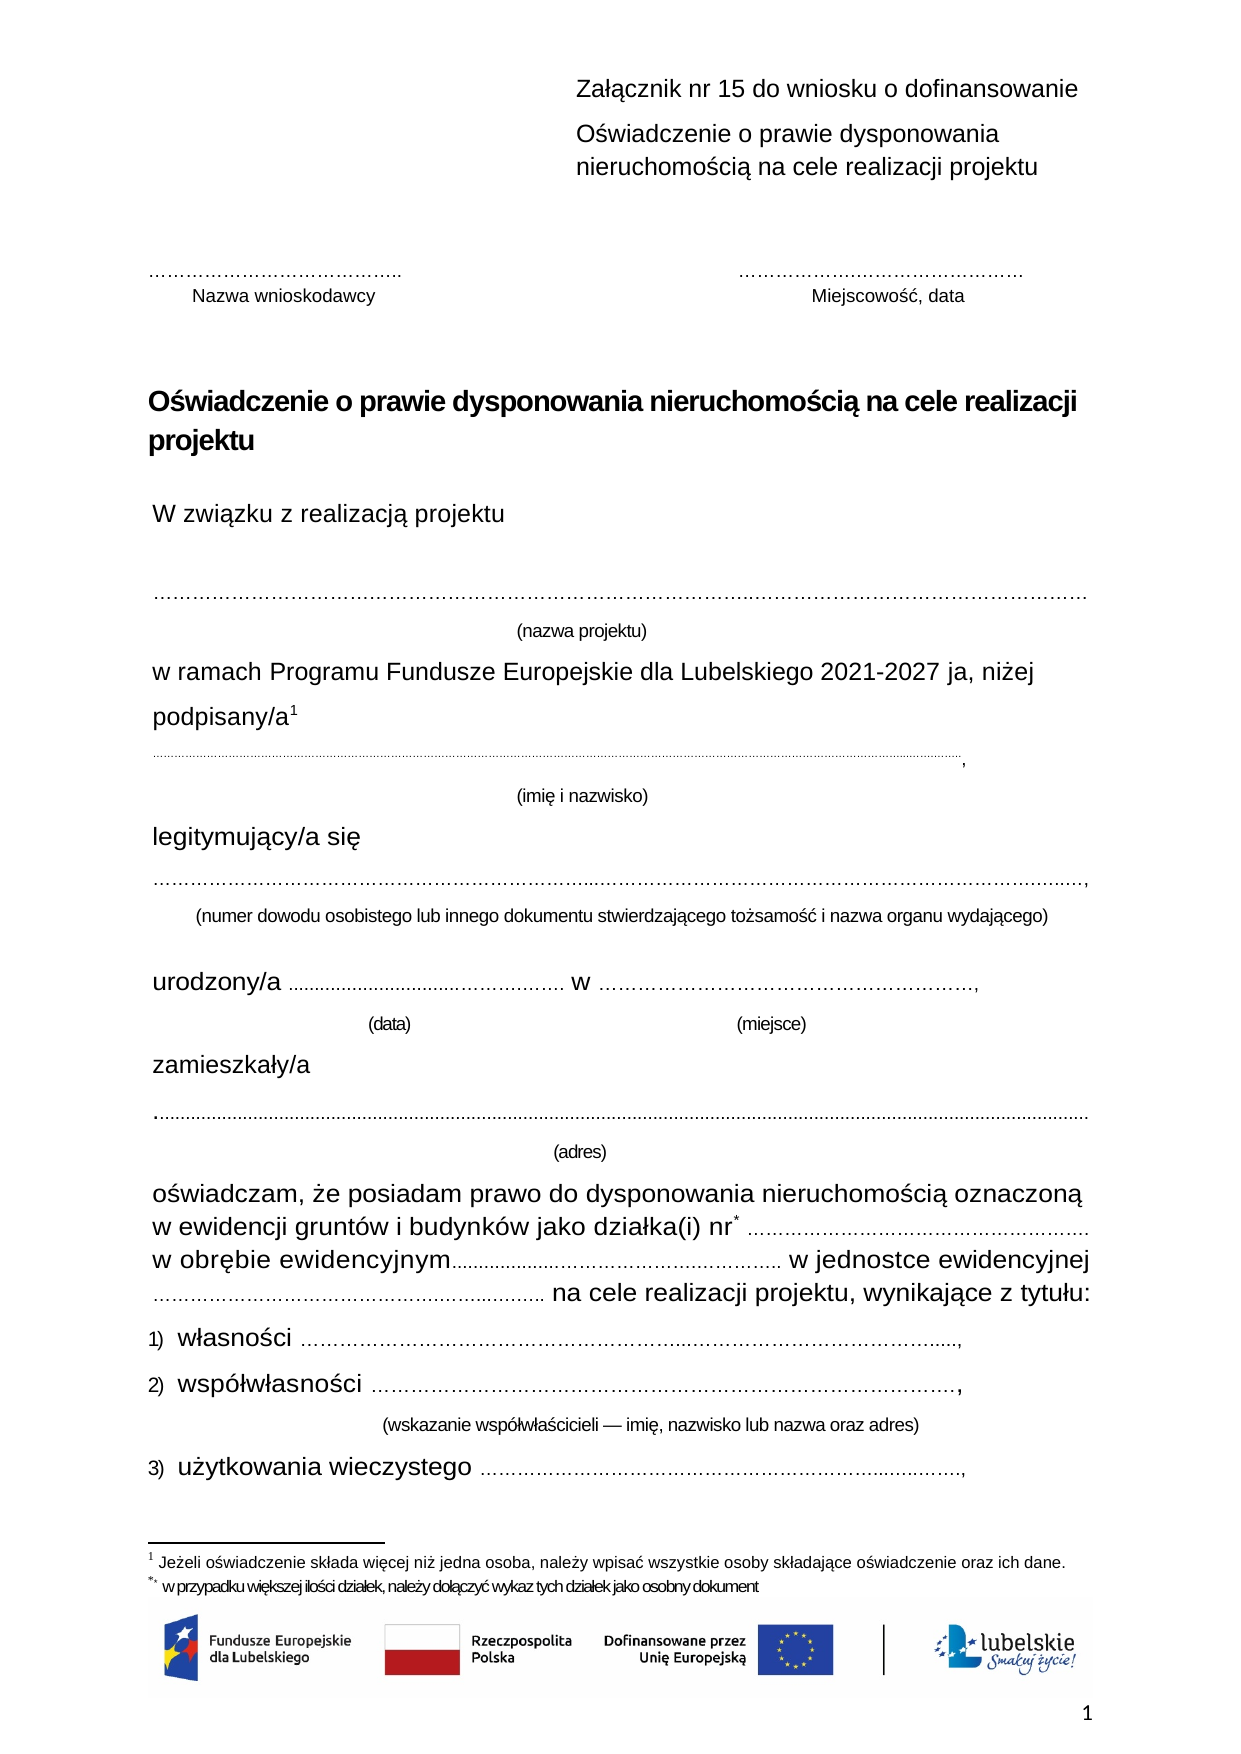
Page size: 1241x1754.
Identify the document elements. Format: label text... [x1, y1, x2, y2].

list własności …………………………………………………...………………………………....., [148, 1323, 1093, 1352]
text ……………………………………………………………...…………………………………………………………….…..…, [152, 868, 1093, 889]
text podpisany/a [152, 702, 1093, 731]
text .................................................................................................................................................................................... [152, 1096, 1093, 1124]
text W związku z realizacją projektu [152, 499, 1093, 528]
title Oświadczenie o prawie dysponowania nieruchomością na cele realizacji projektu [148, 384, 1093, 457]
text ………………………………………………………………………………..…………………………………………… [152, 582, 1093, 604]
text w ramach Programu Fundusze Europejskie dla Lubelskiego 2021-2027 ja, niżej [152, 657, 1093, 685]
text (adres) [152, 1141, 1093, 1163]
text ………………………………………………………………………………………………………………………………………………………………………………………...…….…….., [152, 748, 1093, 769]
picture [147, 1597, 1093, 1698]
text (data) (miejsce) [339, 1013, 1093, 1034]
list użytkowania wieczystego ………………………………………………………...…..……., [148, 1451, 1093, 1480]
text urodzony/a ……….……. w …………………………………………………, [152, 967, 1093, 996]
text legitymujący/a się [152, 822, 1093, 851]
text (wskazanie współwłaścicieli — imię, nazwisko lub nazwa oraz adres) [148, 1414, 1093, 1436]
text Nazwa wnioskodawcy Miejscowość, data [148, 285, 1093, 306]
text (nazwa projektu) [447, 619, 1093, 641]
text (numer dowodu osobistego lub innego dokumentu stwierdzającego tożsamość i nazwa organu wydającego) [152, 905, 1093, 927]
text (imię i nazwisko) [458, 785, 1093, 807]
text oświadczam, że posiadam prawo do dysponowania nieruchomością oznaczoną w ewidencji gruntów i budynków jako działka(i) nr* ………………………………………………. w obrębie ewidencyjnym ………………….………….. w jednostce ewidencyjnej ……………………………………….……...….….. na cele realizacji projektu, wynikające z tytułu: [152, 1178, 1093, 1306]
list współwłasności ……………………………………………………………………………., [148, 1369, 1093, 1397]
text ………………………………….. ……………….……………………… [148, 260, 1093, 281]
text zamieszkały/a [152, 1050, 1093, 1079]
